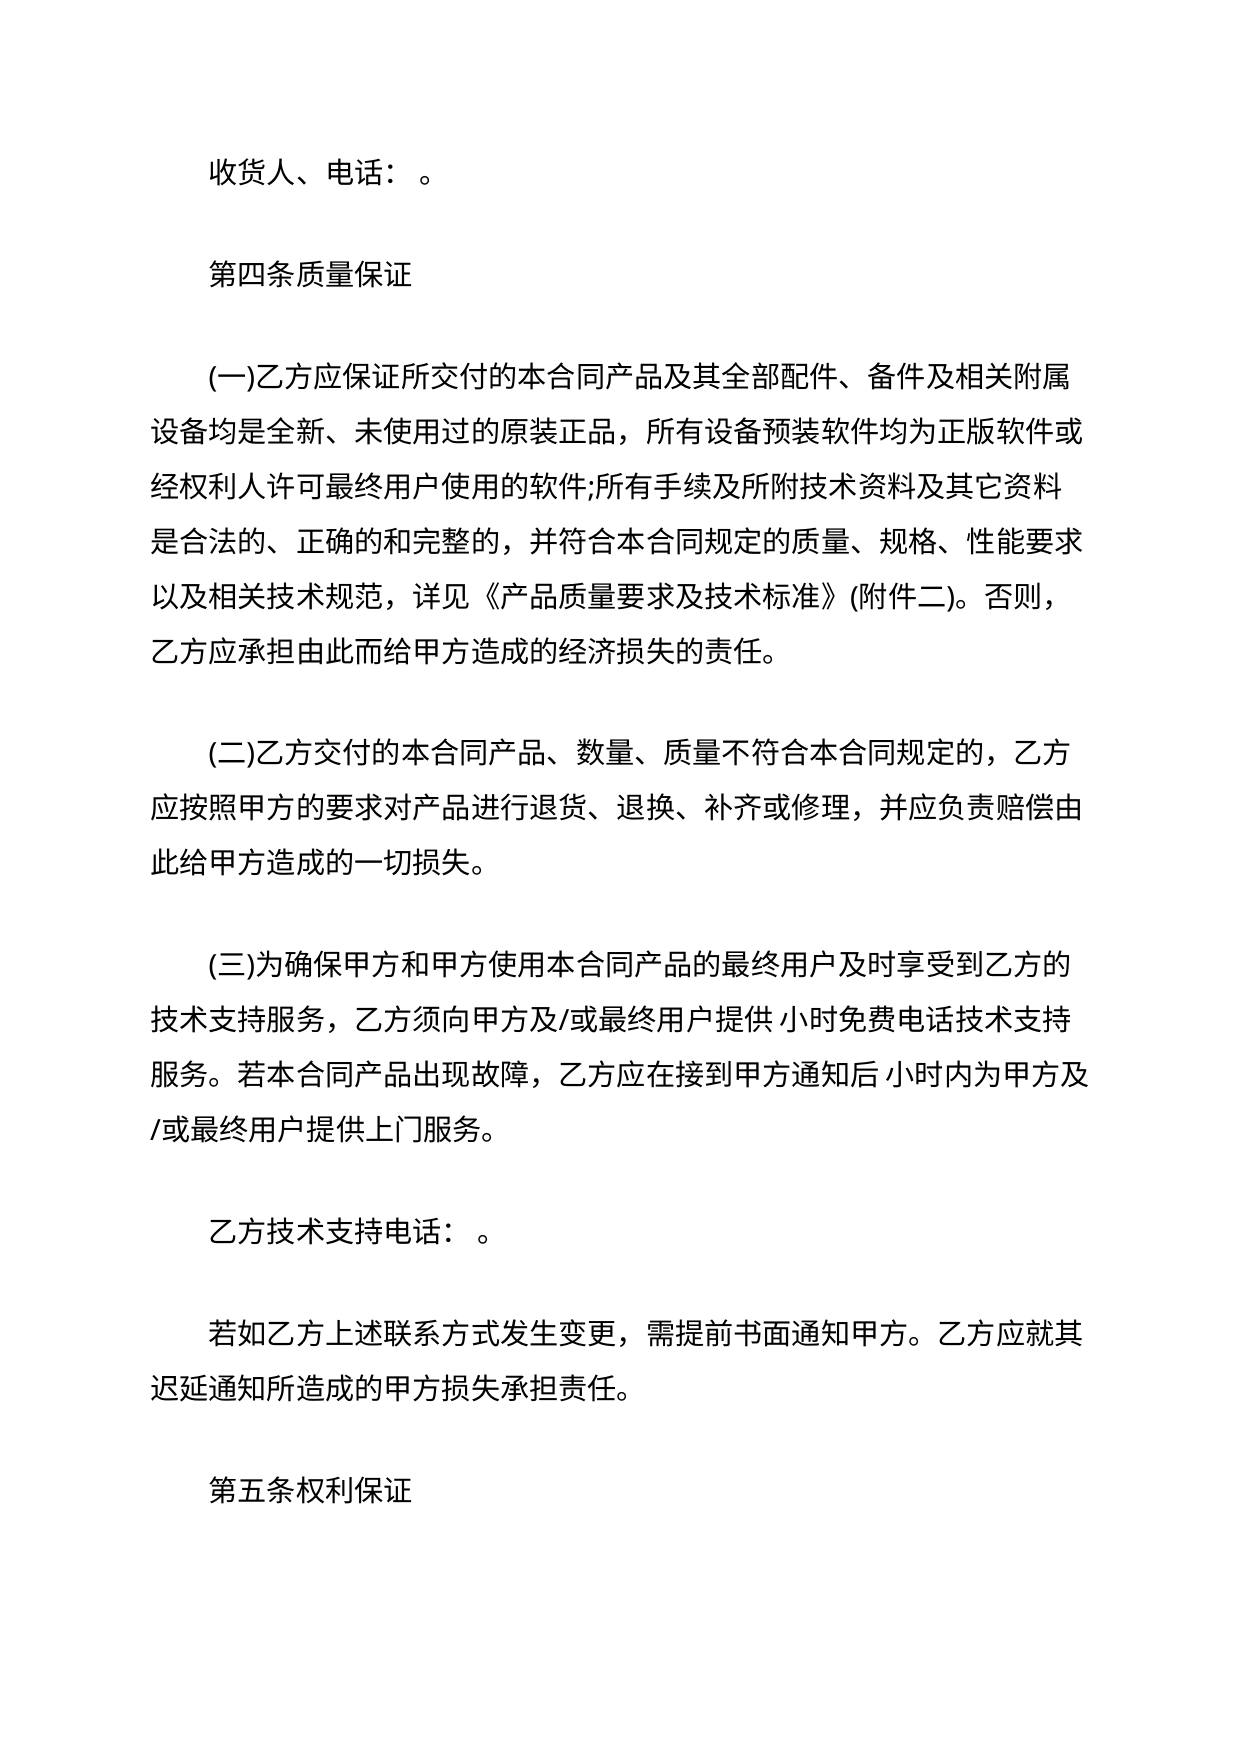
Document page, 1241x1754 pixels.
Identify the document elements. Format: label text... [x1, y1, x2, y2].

text (二)乙方交付的本合同产品、数量、质量不符合本合同规定的，乙方应按照甲方的要求对产品进行退货、退换、补齐或修理，并应负责赔偿由此给甲方造成的一切损失。 [150, 730, 1090, 882]
text (三)为确保甲方和甲方使用本合同产品的最终用户及时享受到乙方的技术支持服务，乙方须向甲方及/或最终用户提供 小时免费电话技术支持服务。若本合同产品出现故障，乙方应在接到甲方通知后 小时内为甲方及/或最终用户提供上门服务。 [150, 942, 1090, 1149]
text 乙方技术支持电话： 。 [150, 1209, 1090, 1251]
text 收货人、电话： 。 [150, 150, 1090, 192]
text 第四条质量保证 [150, 252, 1090, 294]
text 第五条权利保证 [150, 1467, 1090, 1509]
text (一)乙方应保证所交付的本合同产品及其全部配件、备件及相关附属设备均是全新、未使用过的原装正品，所有设备预装软件均为正版软件或经权利人许可最终用户使用的软件;所有手续及所附技术资料及其它资料是合法的、正确的和完整的，并符合本合同规定的质量、规格、性能要求以及相关技术规范，详见《产品质量要求及技术标准》(附件二)。否则，乙方应承担由此而给甲方造成的经济损失的责任。 [150, 353, 1090, 671]
text 若如乙方上述联系方式发生变更，需提前书面通知甲方。乙方应就其迟延通知所造成的甲方损失承担责任。 [150, 1310, 1090, 1408]
